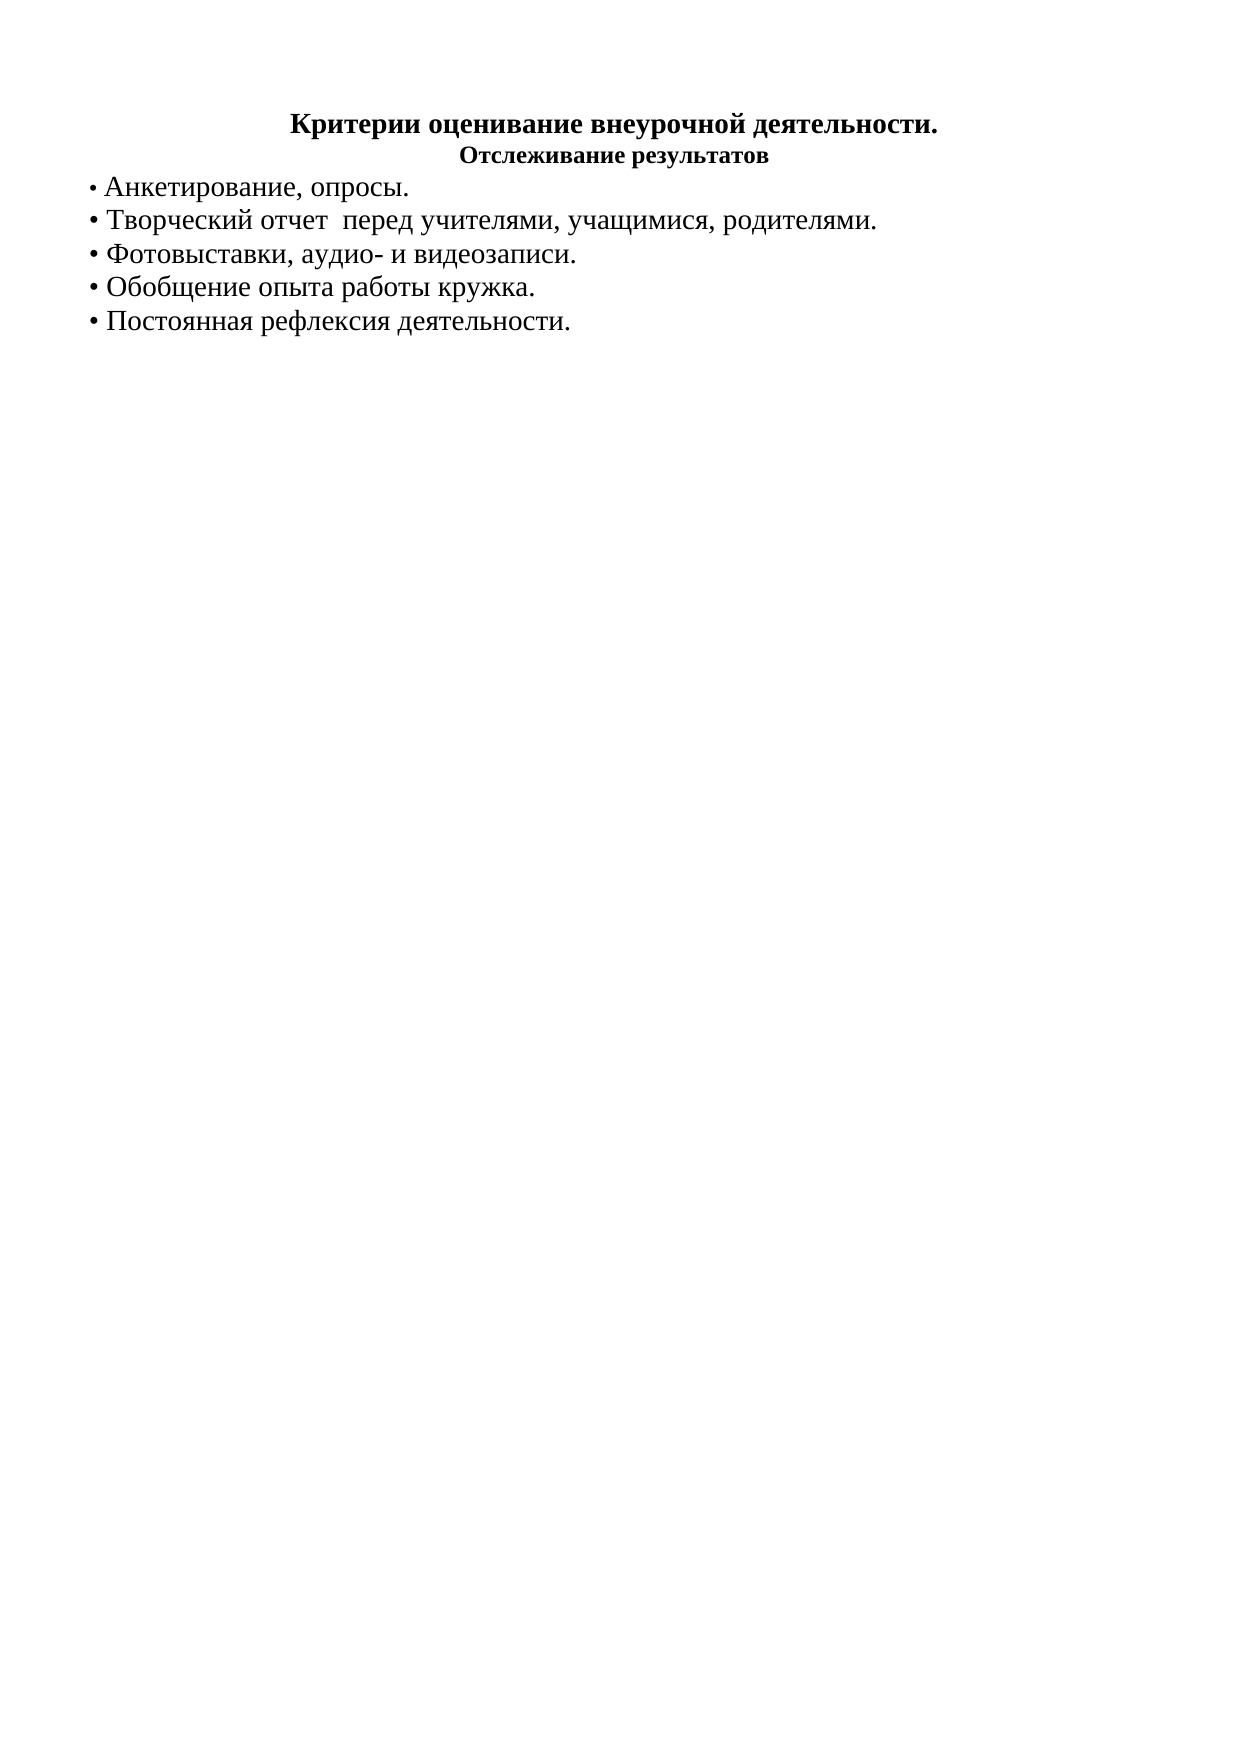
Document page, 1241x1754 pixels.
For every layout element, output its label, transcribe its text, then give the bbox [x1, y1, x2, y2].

text Отслеживание результатов [89, 140, 1140, 169]
text • Анкетирование, опросы. • Творческий отчет перед учителями, учащимися, родителями. • Фотовыставки, аудио- и видеозаписи. • Обобщение опыта работы кружка. • Постоянная рефлексия деятельности. [89, 169, 1140, 336]
text Критерии оценивание внеурочной деятельности. [89, 106, 1140, 140]
